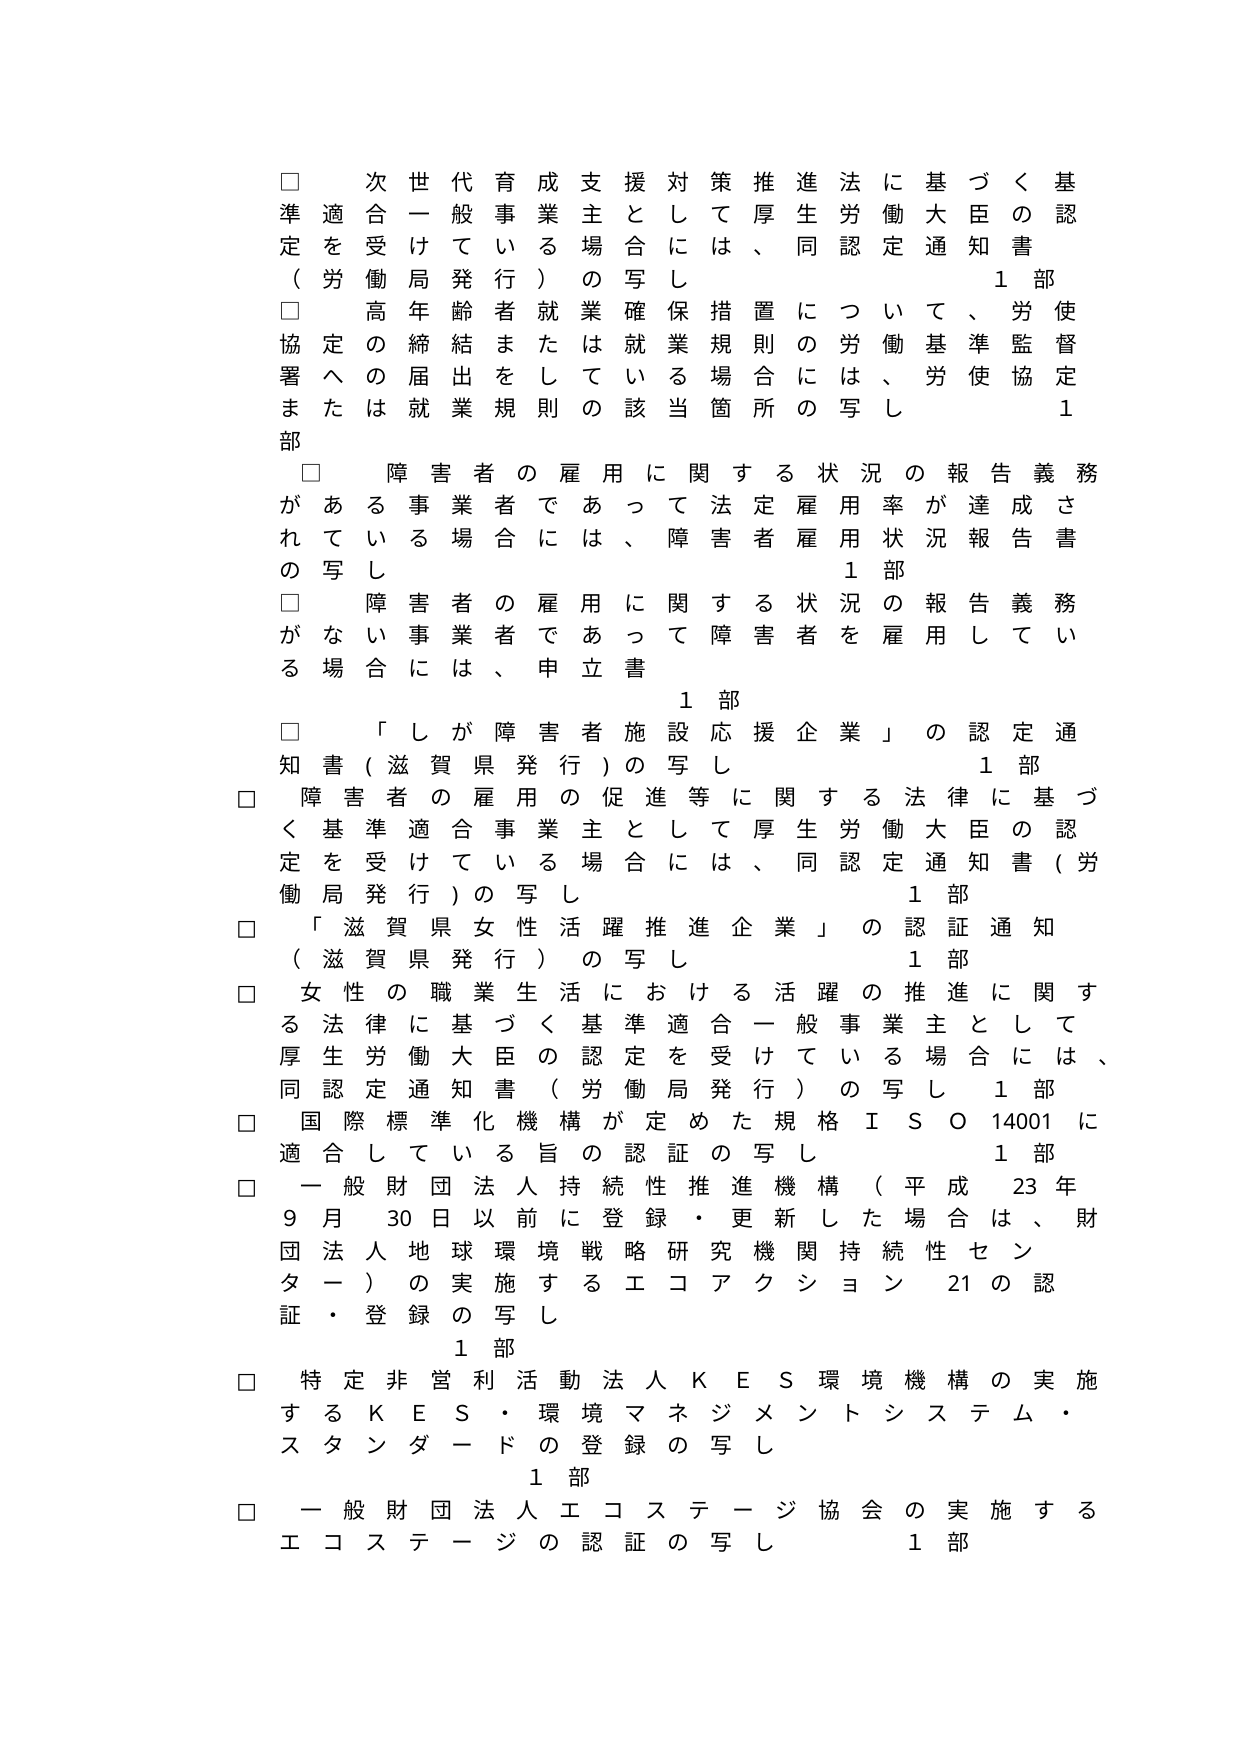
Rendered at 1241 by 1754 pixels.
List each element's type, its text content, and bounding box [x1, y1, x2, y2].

text □ 障害者の雇用に関する状況の報告義務がある事業者であって法定雇用率が達成されている場合には、障害者雇用状況報告書の写し １部 [150, 456, 1120, 585]
text □ 国際標準化機構が定めた規格ＩＳＯ14001 に適合している旨の認証の写し １部 [215, 1104, 1120, 1168]
text □ 次世代育成支援対策推進法に基づく基準適合一般事業主として厚生労働大臣の認定を受けている場合には、同認定通知書（労働局発行）の写し １部 [150, 164, 1120, 294]
text □ 「滋賀県女性活躍推進企業」の認証通知（滋賀県発行）の写し １部 [215, 909, 1120, 974]
text □ 障害者の雇用の促進等に関する法律に基づく基準適合事業主として厚生労働大臣の認定を受けている場合には、同認定通知書(労働局発行)の写し １部 [215, 780, 1120, 909]
text □ 「しが障害者施設応援企業」の認定通知書(滋賀県発行)の写し １部 [150, 715, 1120, 780]
text □ 一般財団法人エコステージ協会の実施するエコステージの認証の写し １部 [215, 1492, 1120, 1557]
text □ 特定非営利活動法人ＫＥＳ環境機構の実施するＫＥＳ・環境マネジメントシステム・スタンダードの登録の写し １部 [215, 1363, 1120, 1492]
text □ 一般財団法人持続性推進機構（平成 23 年９月 30 日以前に登録・更新した場合は、財団法人地球環境戦略研究機関持続性センター）の実施するエコアクション 21 の認証・登録の写し １部 [215, 1168, 1120, 1363]
text □ 障害者の雇用に関する状況の報告義務がない事業者であって障害者を雇用している場合には、申立書 １部 [150, 585, 1120, 715]
text □ 高年齢者就業確保措置について、労使協定の締結または就業規則の労働基準監督署への届出をしている場合には、労使協定または就業規則の該当箇所の写し １部 [150, 294, 1120, 456]
text □ 女性の職業生活における活躍の推進に関する法律に基づく基準適合一般事業主として厚生労働大臣の認定を受けている場合には、同認定通知書（労働局発行）の写し １部 [215, 974, 1120, 1104]
